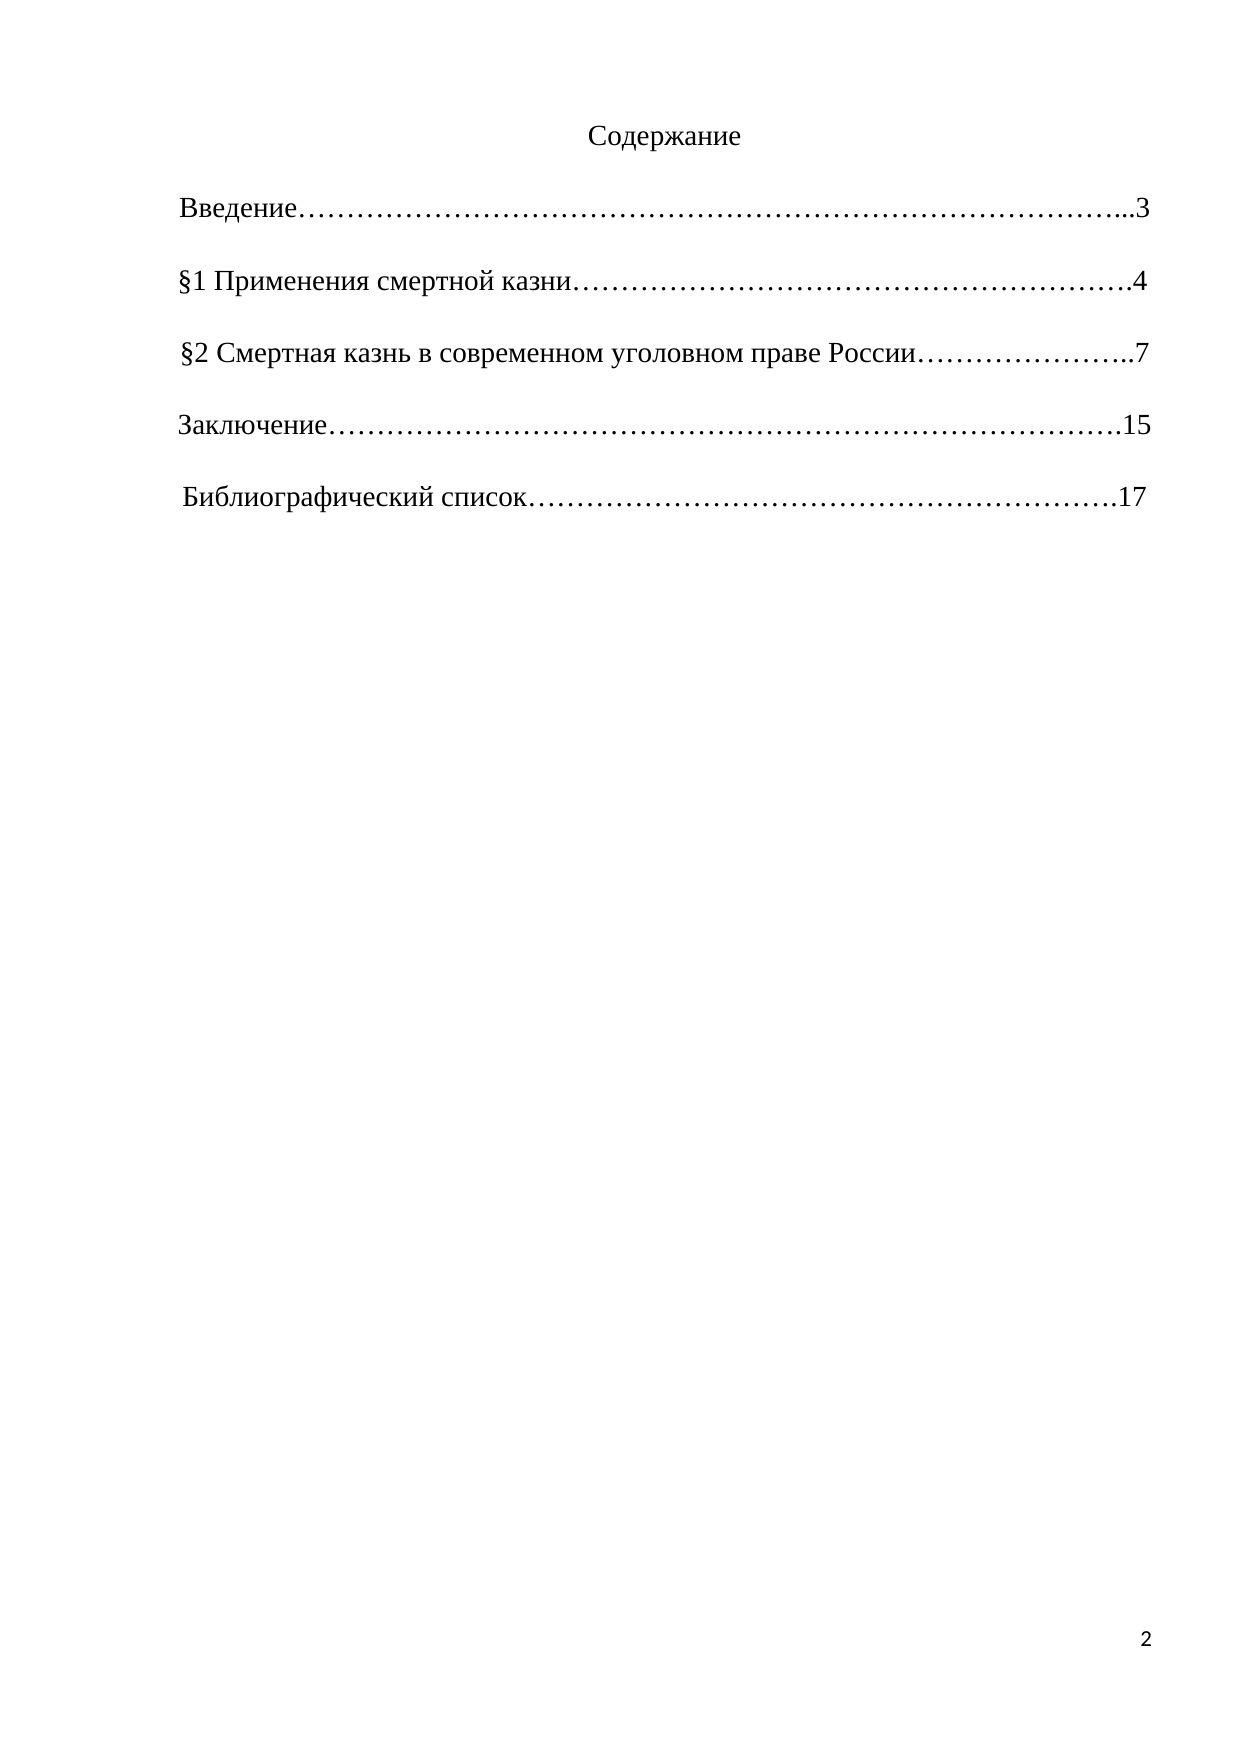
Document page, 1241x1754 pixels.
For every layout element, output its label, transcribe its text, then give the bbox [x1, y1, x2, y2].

text §1 Применения смертной казни………………………………………………….4 [177, 263, 1152, 296]
text Заключение……………………………………………………………………….15 [177, 407, 1152, 441]
text Содержание [177, 118, 1152, 152]
text Введение…………………………………………………………………………...3 [177, 190, 1152, 224]
text §2 Смертная казнь в современном уголовном праве России…………………..7 [177, 335, 1152, 368]
text Библиографический список…………………………………………………….17 [177, 479, 1152, 513]
